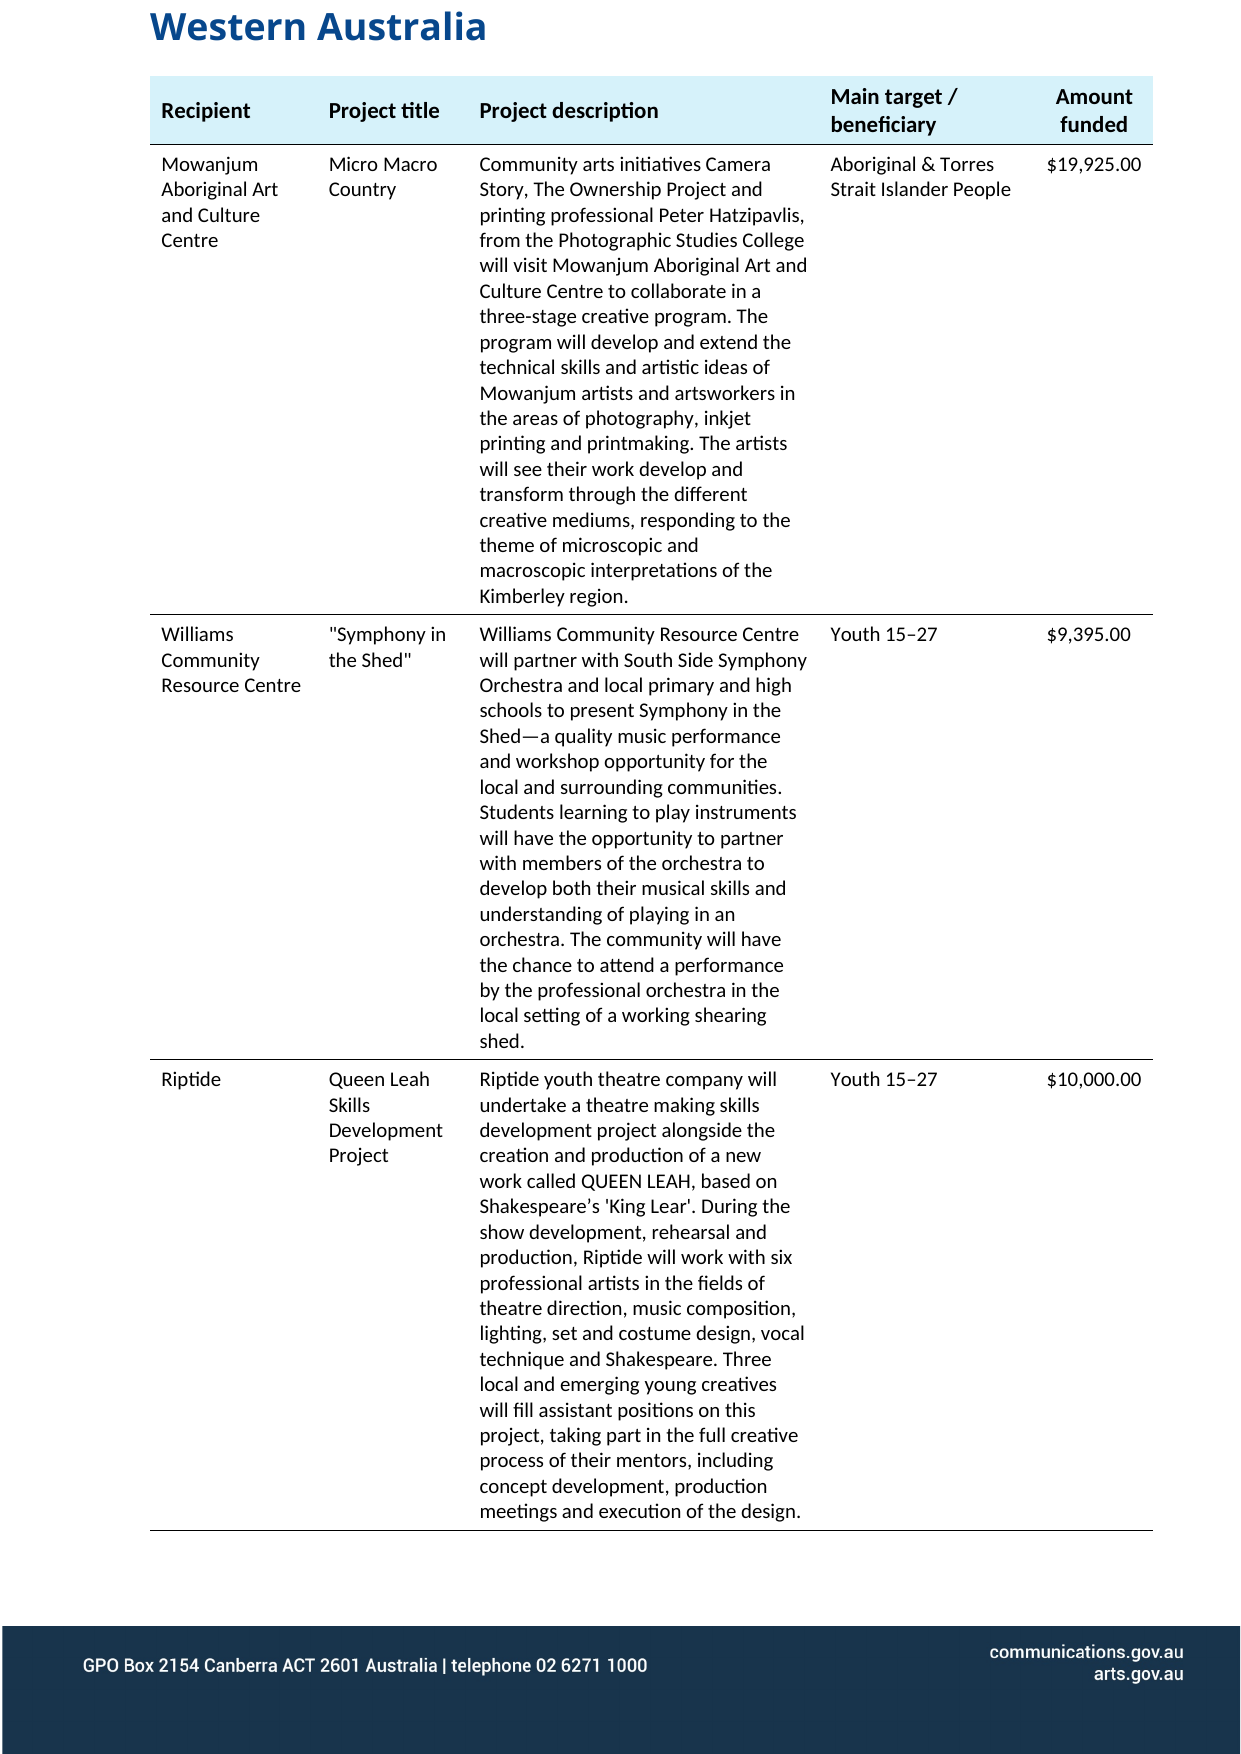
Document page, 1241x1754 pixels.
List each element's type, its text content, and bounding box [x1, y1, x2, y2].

table_header Recipient [150, 76, 317, 144]
table_cell Queen Leah Skills Development Project [317, 1060, 468, 1530]
table_cell $19,925.00 [1035, 145, 1153, 614]
table_cell Riptide youth theatre company will undertake a theatre making skills development project alongside the creation and production of a new work called QUEEN LEAH, based on Shakespeare’s 'King Lear'. During the show development, rehearsal and production, Riptide will work with six professional artists in the fields of theatre direction, music composition, lighting, set and costume design, vocal technique and Shakespeare. Three local and emerging young creatives will fill assistant positions on this project, taking part in the full creative process of their mentors, including concept development, production meetings and execution of the design. [468, 1060, 819, 1530]
picture [2, 1626, 1241, 1754]
table_cell Mowanjum Aboriginal Art and Culture Centre [150, 145, 317, 614]
table_cell Williams Community Resource Centre [150, 615, 317, 1059]
table_cell $9,395.00 [1035, 615, 1153, 1059]
table_cell Youth 15–27 [819, 1060, 1035, 1530]
table_cell Williams Community Resource Centre will partner with South Side Symphony Orchestra and local primary and high schools to present Symphony in the Shed—a quality music performance and workshop opportunity for the local and surrounding communities. Students learning to play instruments will have the opportunity to partner with members of the orchestra to develop both their musical skills and understanding of playing in an orchestra. The community will have the chance to attend a performance by the professional orchestra in the local setting of a working shearing shed. [468, 615, 819, 1059]
table_header Amount funded [1035, 76, 1153, 144]
table_cell Riptide [150, 1060, 317, 1530]
table_cell Micro Macro Country [317, 145, 468, 614]
table_cell Community arts initiatives Camera Story, The Ownership Project and printing professional Peter Hatzipavlis, from the Photographic Studies College will visit Mowanjum Aboriginal Art and Culture Centre to collaborate in a three-stage creative program. The program will develop and extend the technical skills and artistic ideas of Mowanjum artists and artsworkers in the areas of photography, inkjet printing and printmaking. The artists will see their work develop and transform through the different creative mediums, responding to the theme of microscopic and macroscopic interpretations of the Kimberley region. [468, 145, 819, 614]
table_cell $10,000.00 [1035, 1060, 1153, 1530]
table_cell Youth 15–27 [819, 615, 1035, 1059]
table_cell Aboriginal & Torres Strait Islander People [819, 145, 1035, 614]
table_header Main target / beneficiary [819, 76, 1035, 144]
subtitle Western Australia [150, 0, 1090, 51]
table_cell "Symphony in the Shed" [317, 615, 468, 1059]
table_header Project description [468, 76, 819, 144]
table_header Project title [317, 76, 468, 144]
